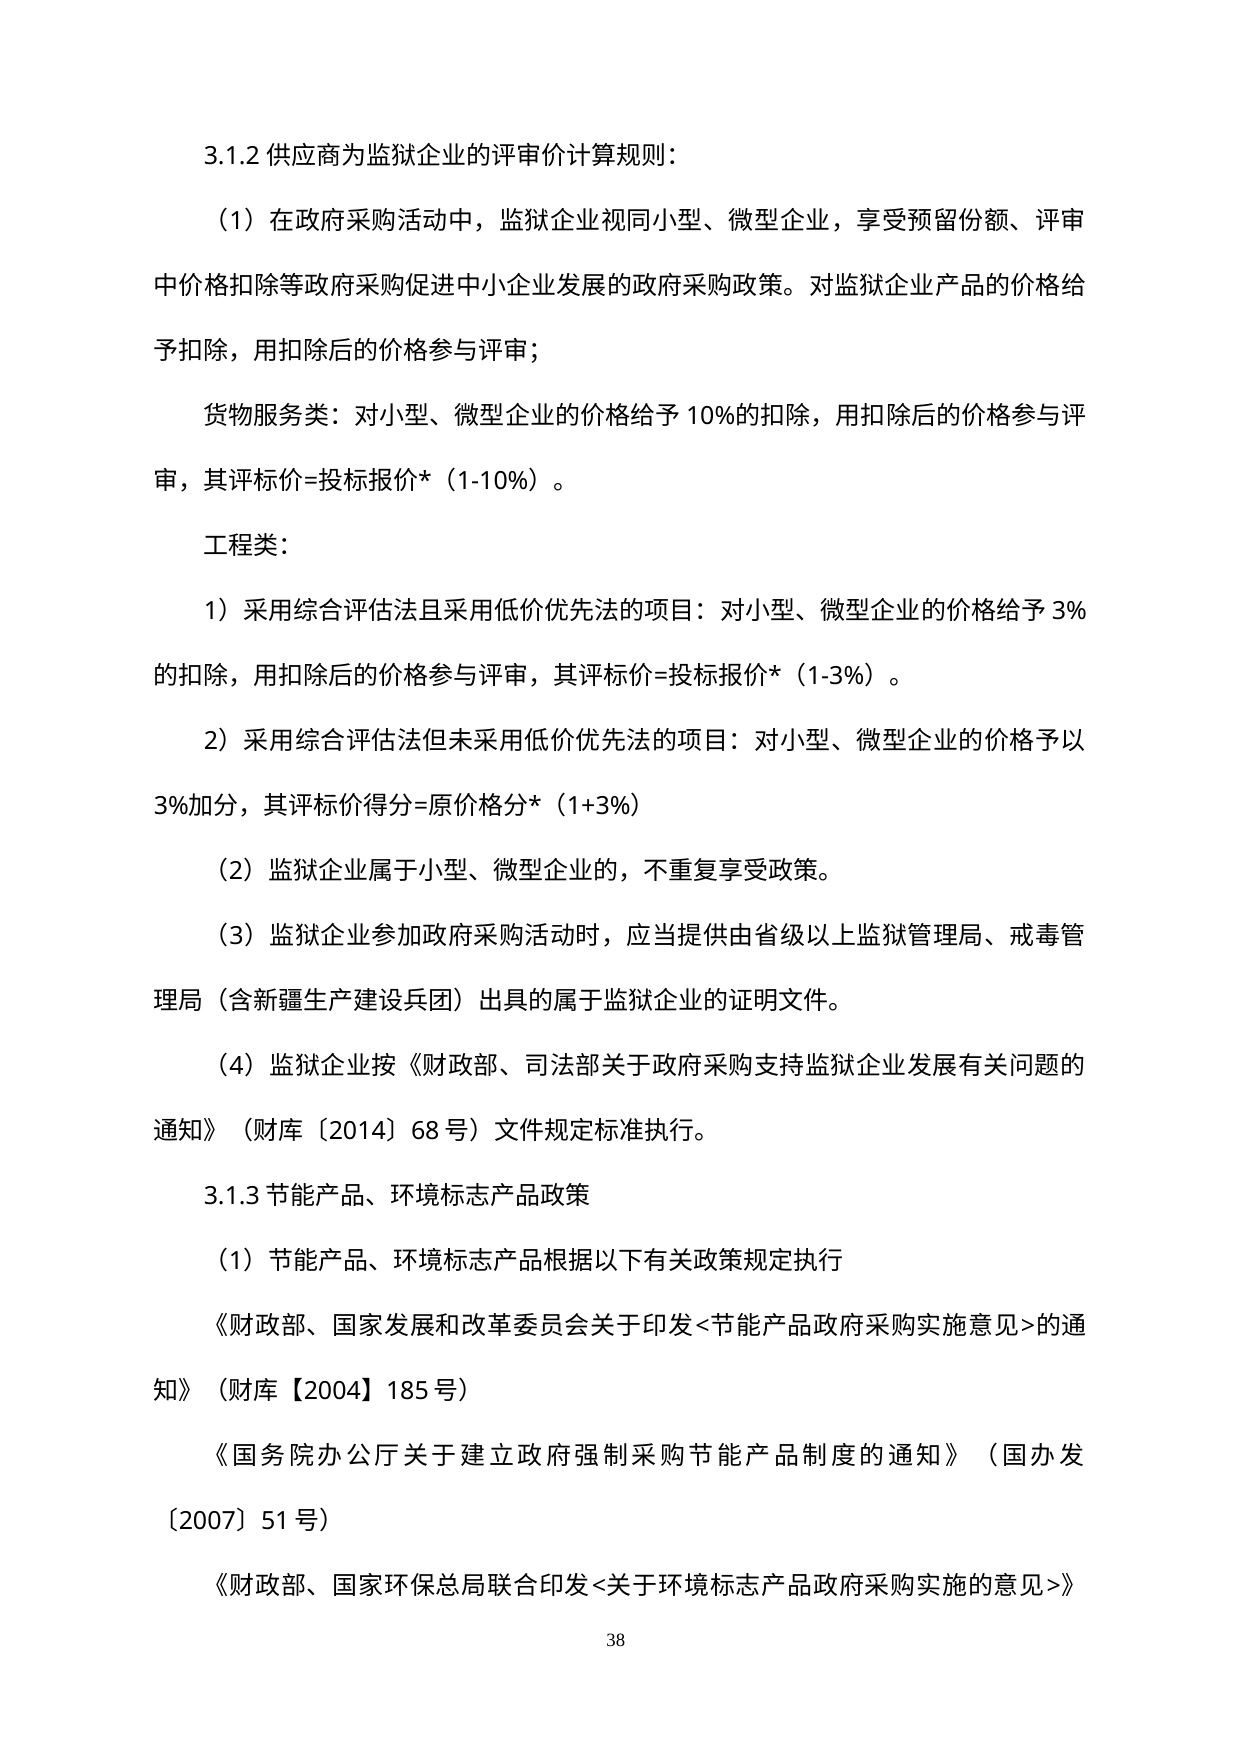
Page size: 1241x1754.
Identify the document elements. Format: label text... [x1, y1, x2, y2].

text （4）监狱企业按《财政部、司法部关于政府采购支持监狱企业发展有关问题的通知》（财库〔2014〕68号）文件规定标准执行。 [153, 1031, 1087, 1161]
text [153, 1551, 1087, 1616]
text 《财政部、国家发展和改革委员会关于印发<节能产品政府采购实施意见>的通知》（财库【2004】185号） [153, 1291, 1087, 1421]
text 3.1.2 供应商为监狱企业的评审价计算规则： [153, 121, 1087, 186]
text 工程类： [153, 511, 1087, 576]
text 《国务院办公厅关于建立政府强制采购节能产品制度的通知》（国办发〔2007〕51号） [153, 1421, 1087, 1551]
text （3）监狱企业参加政府采购活动时，应当提供由省级以上监狱管理局、戒毒管理局（含新疆生产建设兵团）出具的属于监狱企业的证明文件。 [153, 901, 1087, 1031]
text 货物服务类：对小型、微型企业的价格给予10%的扣除，用扣除后的价格参与评审，其评标价=投标报价*（1-10%）。 [153, 381, 1087, 511]
text （1）在政府采购活动中，监狱企业视同小型、微型企业，享受预留份额、评审中价格扣除等政府采购促进中小企业发展的政府采购政策。对监狱企业产品的价格给予扣除，用扣除后的价格参与评审； [153, 186, 1087, 381]
text 3.1.3节能产品、环境标志产品政策 [153, 1161, 1087, 1226]
text （1）节能产品、环境标志产品根据以下有关政策规定执行 [153, 1226, 1087, 1291]
text 1）采用综合评估法且采用低价优先法的项目：对小型、微型企业的价格给予3%的扣除，用扣除后的价格参与评审，其评标价=投标报价*（1-3%）。 [153, 576, 1087, 706]
text （2）监狱企业属于小型、微型企业的，不重复享受政策。 [153, 836, 1087, 901]
text 2）采用综合评估法但未采用低价优先法的项目：对小型、微型企业的价格予以3%加分，其评标价得分=原价格分*（1+3%） [153, 706, 1087, 836]
